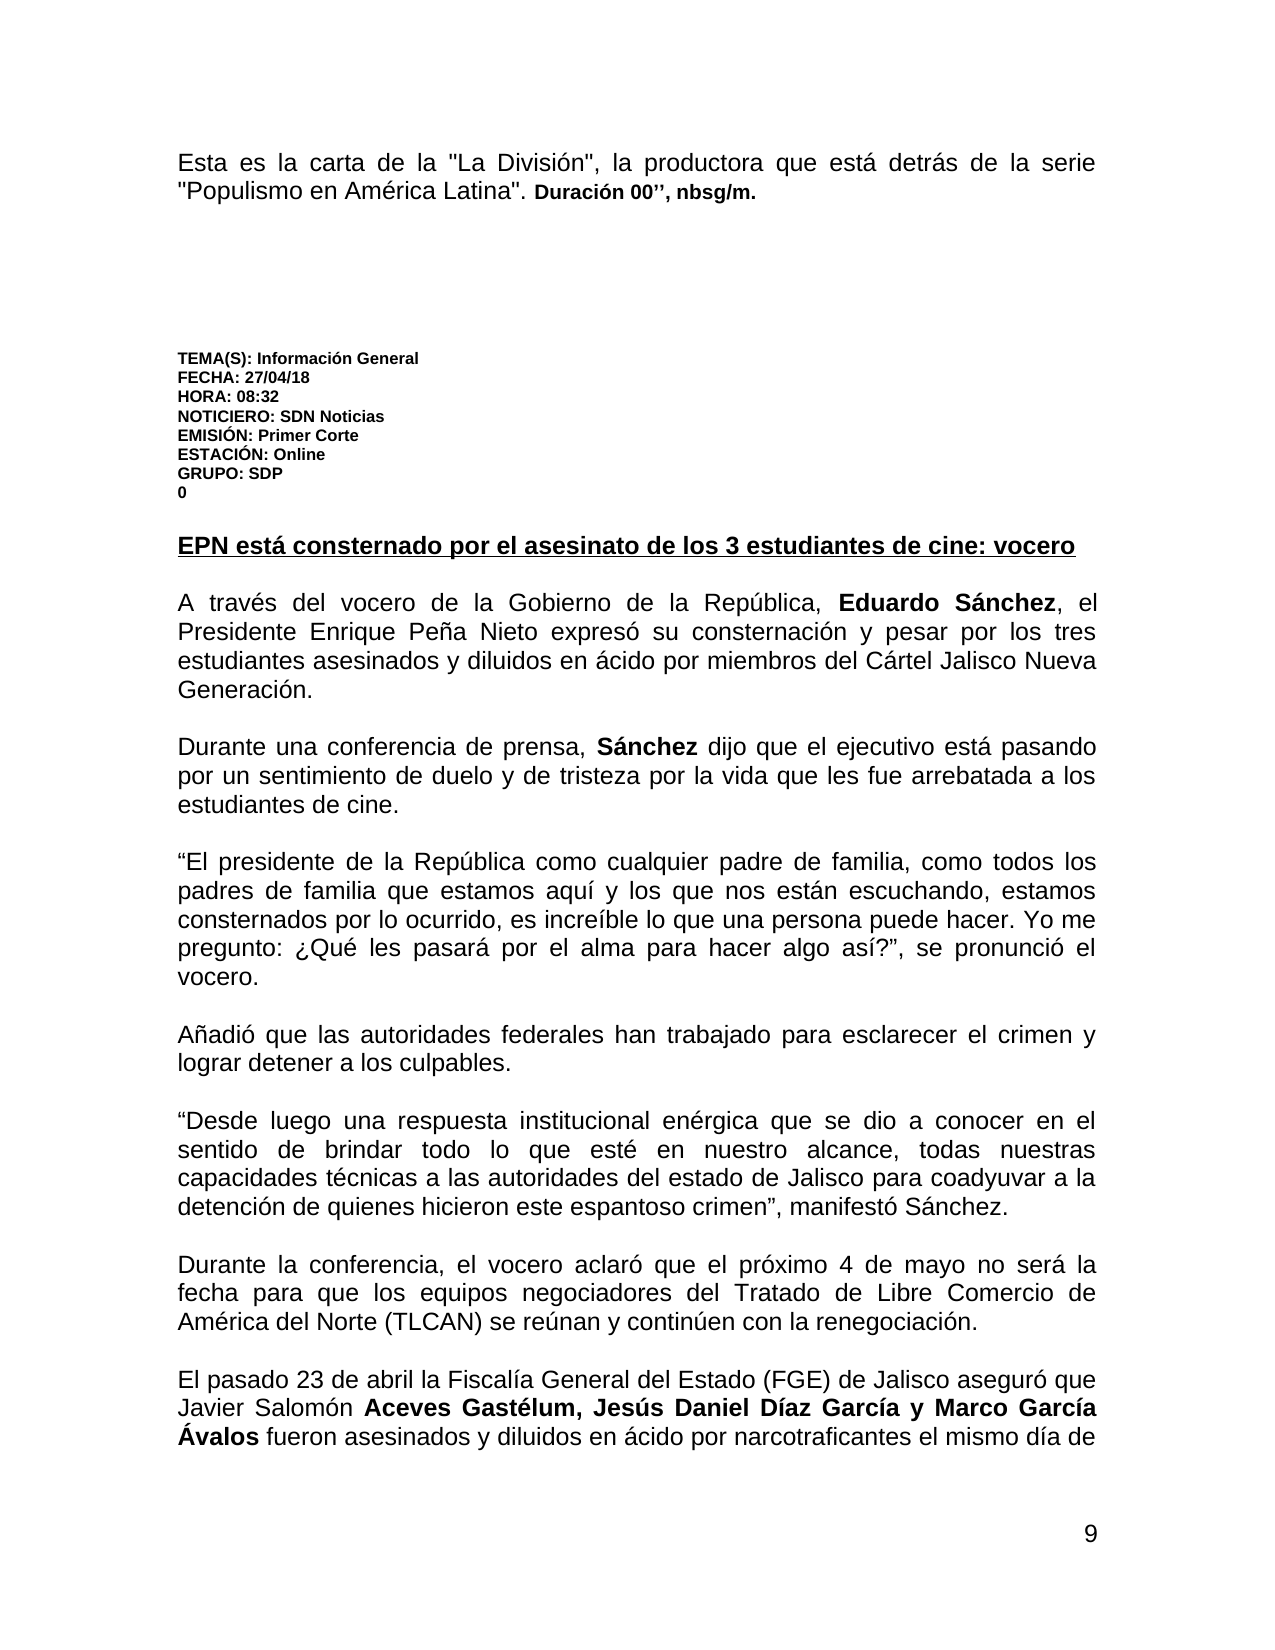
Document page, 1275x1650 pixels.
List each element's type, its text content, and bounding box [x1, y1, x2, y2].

text ESTACIÓN: Online [177, 445, 1098, 464]
text Durante la conferencia, el vocero aclaró que el próximo 4 de mayo no será la fecha para que los equipos negociadores del Tratado de Libre Comercio de América del Norte (TLCAN) se reúnan y continúen con la renegociación. [177, 1250, 1098, 1336]
text Esta es la carta de la "La División", la productora que está detrás de la serie "Populismo en América Latina". Duración 00’’, nbsg/m. [177, 148, 1098, 205]
text Durante una conferencia de prensa, Sánchez dijo que el ejecutivo está pasando por un sentimiento de duelo y de tristeza por la vida que les fue arrebatada a los estudiantes de cine. [177, 732, 1098, 818]
text EMISIÓN: Primer Corte [177, 426, 1098, 445]
text NOTICIERO: SDN Noticias [177, 406, 1098, 426]
text Añadió que las autoridades federales han trabajado para esclarecer el crimen y lograr detener a los culpables. [177, 1020, 1098, 1077]
text EPN está consternado por el asesinato de los 3 estudiantes de cine: vocero [177, 531, 1098, 560]
text “El presidente de la República como cualquier padre de familia, como todos los padres de familia que estamos aquí y los que nos están escuchando, estamos consternados por lo ocurrido, es increíble lo que una persona puede hacer. Yo me pregunto: ¿Qué les pasará por el alma para hacer algo así?”, se pronunció el vocero. [177, 847, 1098, 991]
text GRUPO: SDP [177, 464, 1098, 483]
text TEMA(S): Información General [177, 349, 1098, 368]
text “Desde luego una respuesta institucional enérgica que se dio a conocer en el sentido de brindar todo lo que esté en nuestro alcance, todas nuestras capacidades técnicas a las autoridades del estado de Jalisco para coadyuvar a la detención de quienes hicieron este espantoso crimen”, manifestó Sánchez. [177, 1106, 1098, 1221]
text 0 [177, 483, 1098, 502]
text A través del vocero de la Gobierno de la República, Eduardo Sánchez, el Presidente Enrique Peña Nieto expresó su consternación y pesar por los tres estudiantes asesinados y diluidos en ácido por miembros del Cártel Jalisco Nueva Generación. [177, 588, 1098, 703]
text HORA: 08:32 [177, 387, 1098, 406]
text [177, 1365, 1098, 1451]
text FECHA: 27/04/18 [177, 368, 1098, 387]
